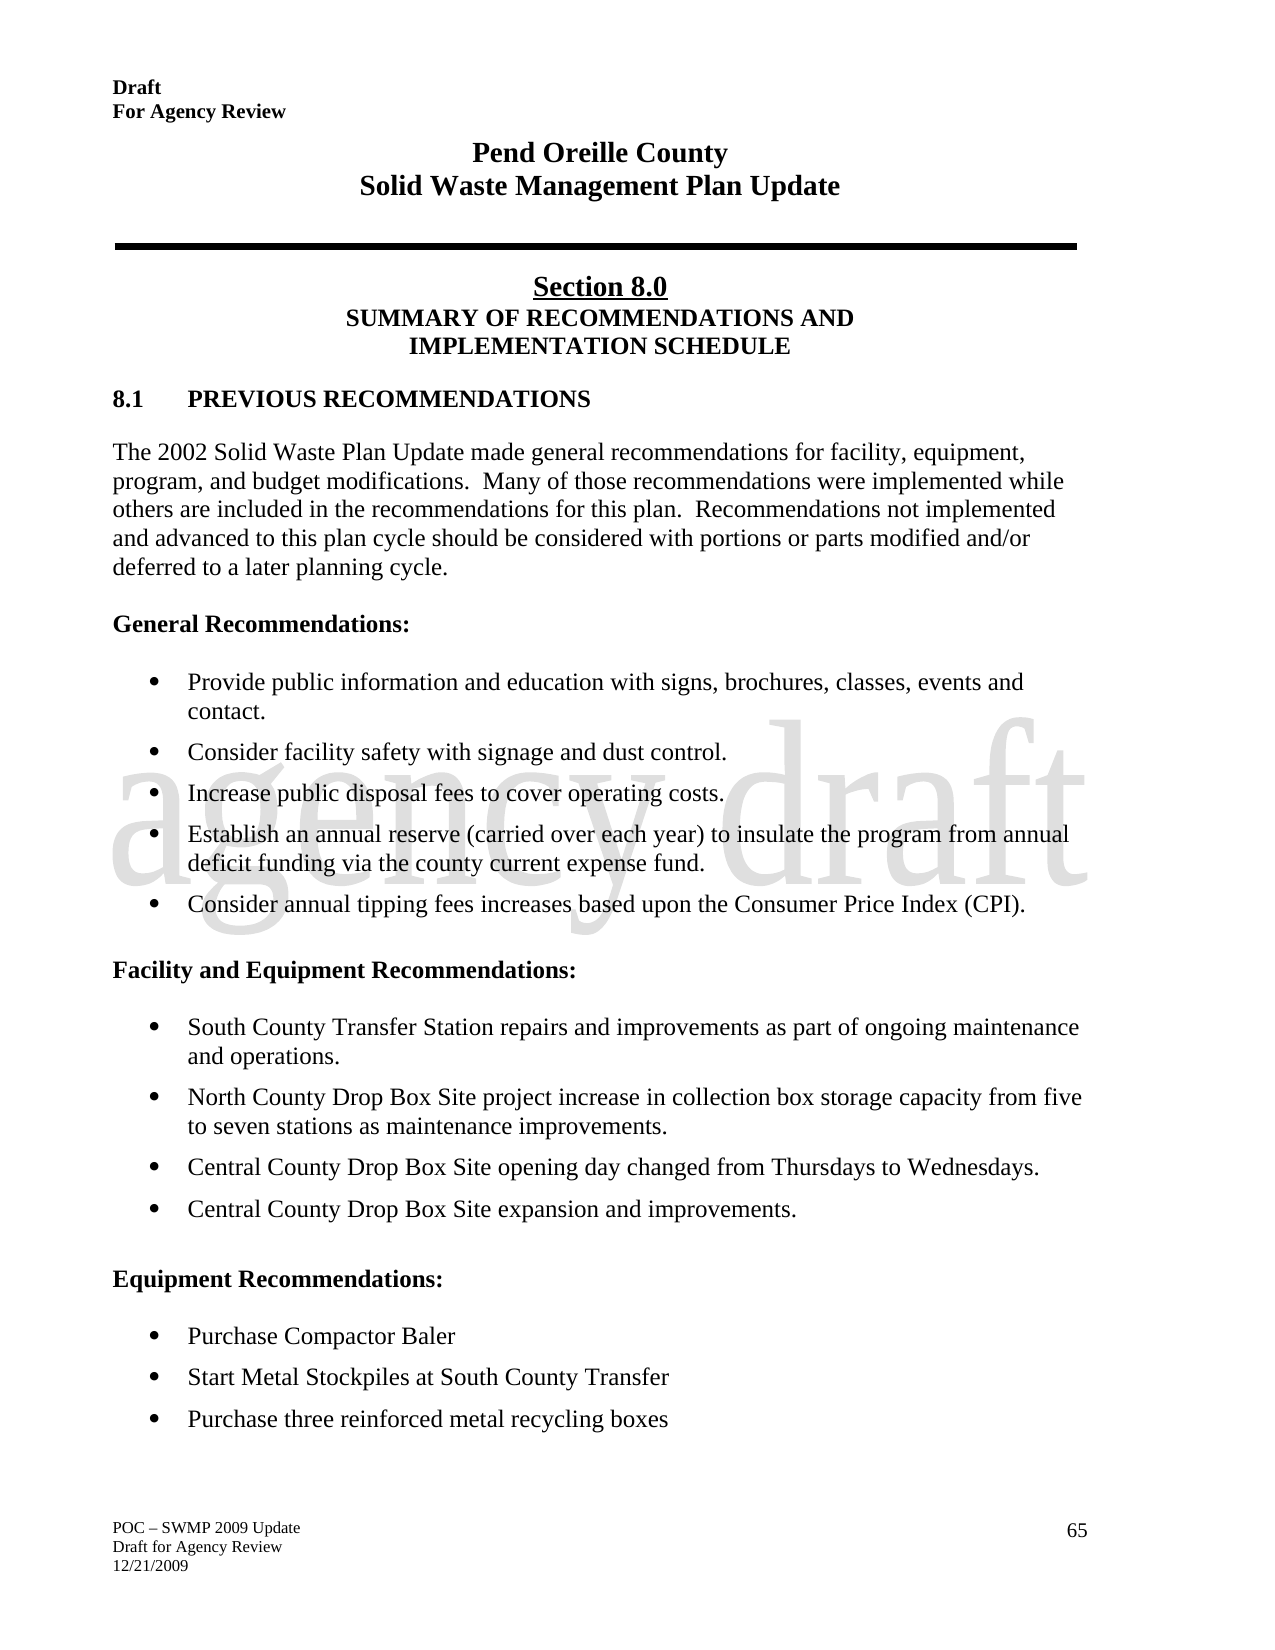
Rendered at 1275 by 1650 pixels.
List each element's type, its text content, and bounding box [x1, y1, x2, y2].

subtitle IMPLEMENTATION SCHEDULE [112, 331, 1087, 360]
list Consider annual tipping fees increases based upon the Consumer Price Index (CPI). [150, 889, 1087, 918]
list Provide public information and education with signs, brochures, classes, events and contact. [150, 667, 1087, 724]
subtitle Section 8.0 [112, 269, 1087, 303]
text General Recommendations: [112, 609, 1087, 638]
text The 2002 Solid Waste Plan Update made general recommendations for facility, equipment, program, and budget modifications. Many of those recommendations were implemented while others are included in the recommendations for this plan. Recommendations not implemented and advanced to this plan cycle should be considered with portions or parts modified and/or deferred to a later planning cycle. [112, 437, 1087, 581]
list Central County Drop Box Site expansion and improvements. [150, 1194, 1087, 1222]
subtitle Solid Waste Management Plan Update [112, 168, 1087, 202]
list Central County Drop Box Site opening day changed from Thursdays to Wednesdays. [150, 1152, 1087, 1181]
list Consider facility safety with signage and dust control. [150, 737, 1087, 766]
text Facility and Equipment Recommendations: [112, 955, 1087, 984]
list Purchase three reinforced metal recycling boxes [150, 1404, 1087, 1432]
list North County Drop Box Site project increase in collection box storage capacity from five to seven stations as maintenance improvements. [150, 1082, 1087, 1140]
subtitle SUMMARY OF RECOMMENDATIONS AND [112, 303, 1087, 331]
list Start Metal Stockpiles at South County Transfer [150, 1362, 1087, 1391]
text 8.1 PREVIOUS RECOMMENDATIONS [112, 384, 1087, 413]
list Purchase Compactor Baler [150, 1321, 1087, 1350]
list Establish an annual reserve (carried over each year) to insulate the program from annual deficit funding via the county current expense fund. [150, 819, 1087, 877]
text Equipment Recommendations: [112, 1264, 1087, 1292]
list Increase public disposal fees to cover operating costs. [150, 778, 1087, 807]
list South County Transfer Station repairs and improvements as part of ongoing maintenance and operations. [150, 1012, 1087, 1070]
